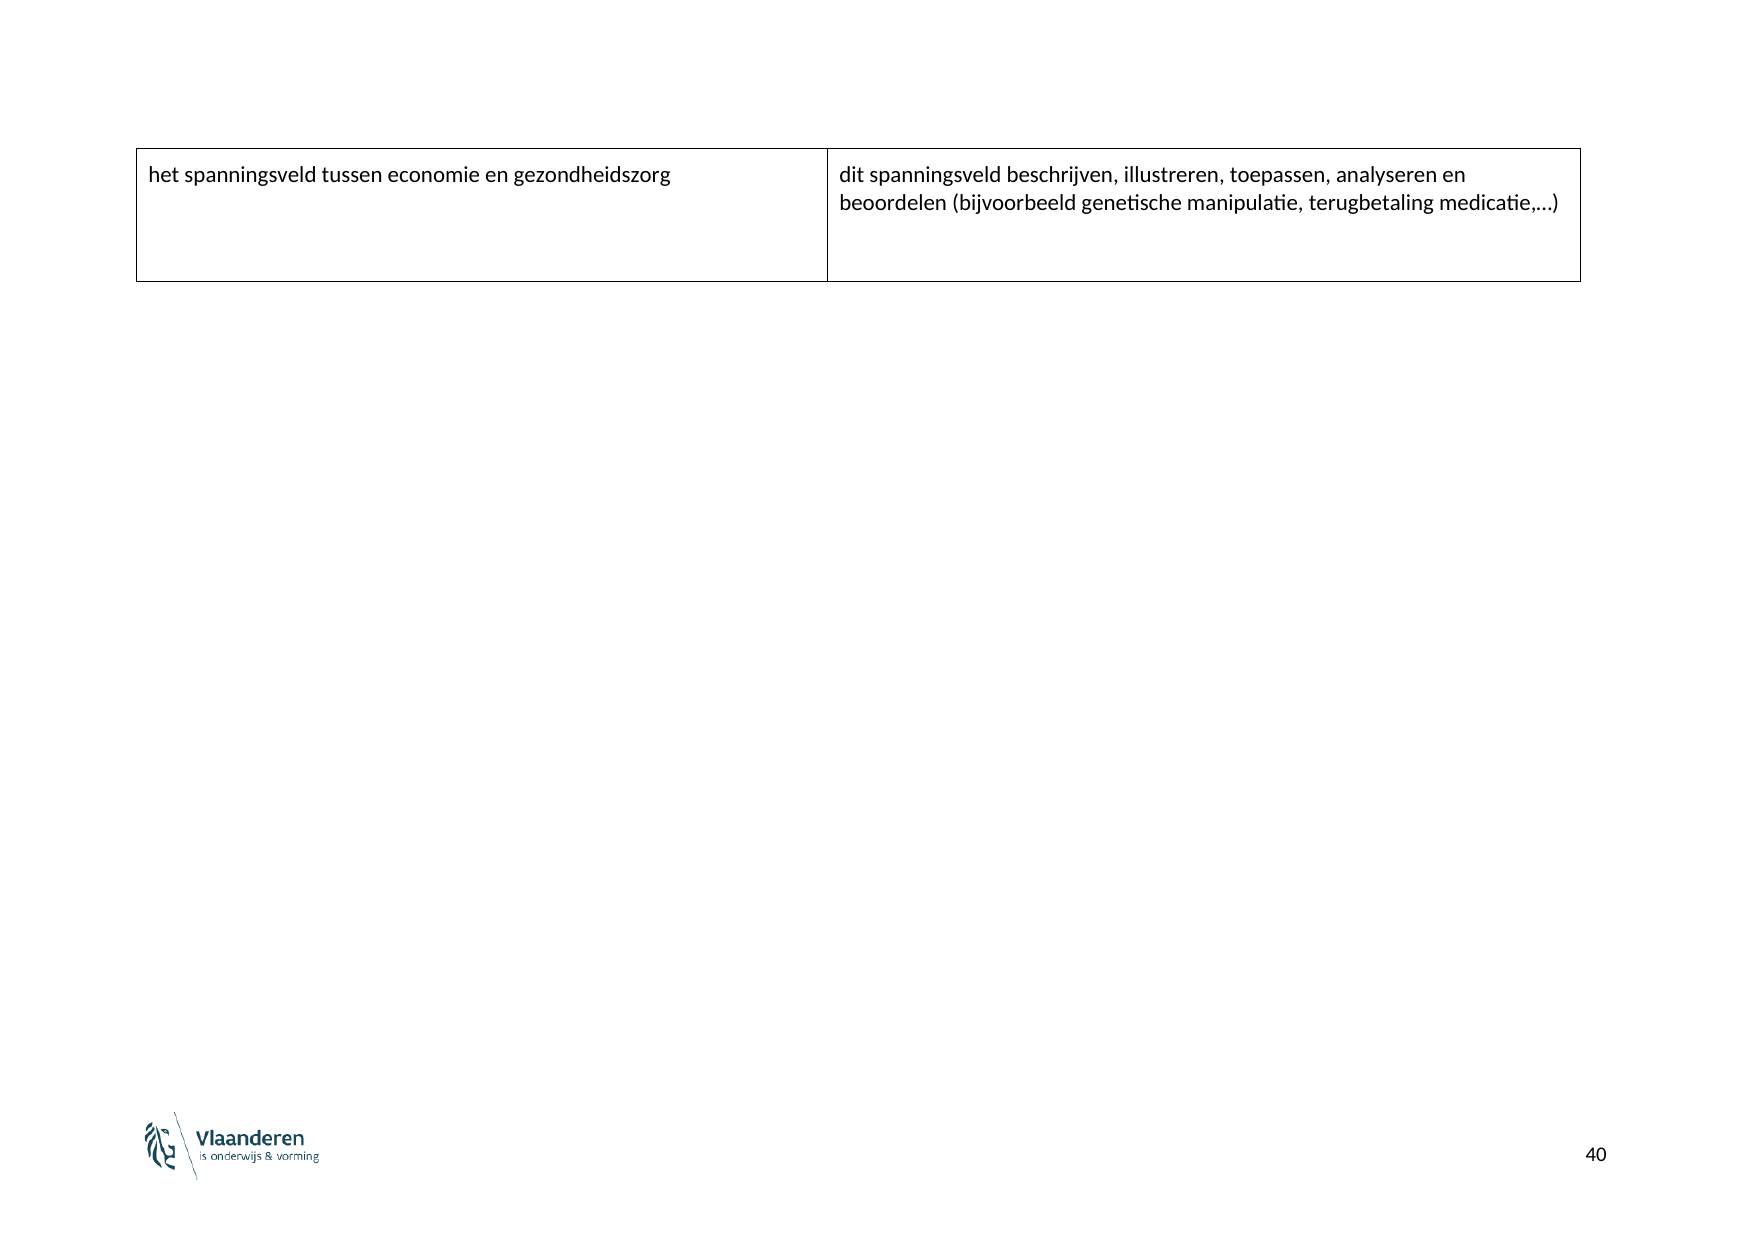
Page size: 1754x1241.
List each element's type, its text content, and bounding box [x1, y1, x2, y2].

picture [144, 1112, 327, 1180]
table_cell het spanningsveld tussen economie en gezondheidszorg [137, 149, 827, 281]
table_cell dit spanningsveld beschrijven, illustreren, toepassen, analyseren en beoordelen (bijvoorbeeld genetische manipulatie, terugbetaling medicatie,…) [828, 149, 1580, 281]
